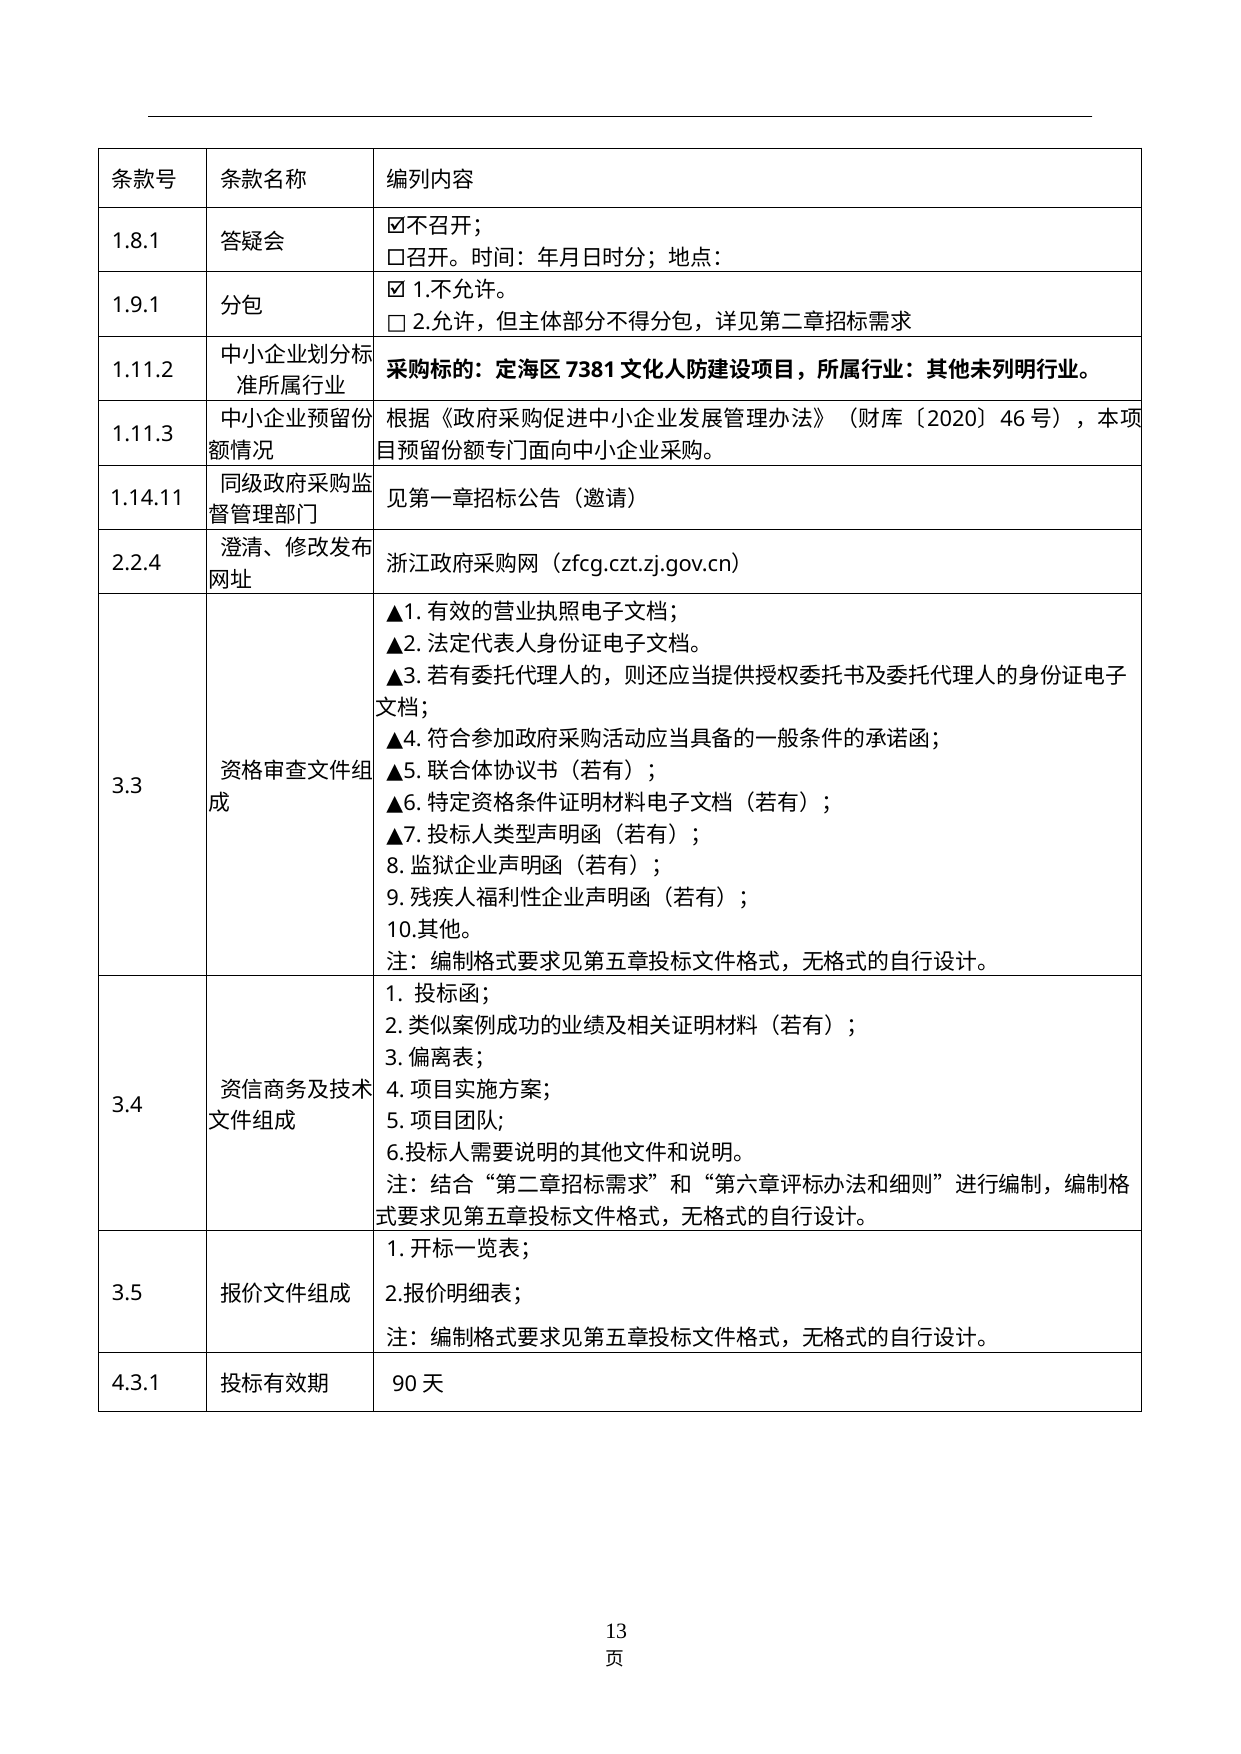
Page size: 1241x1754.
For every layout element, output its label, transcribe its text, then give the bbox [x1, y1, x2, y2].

table_cell 3.3 [99, 594, 206, 975]
table_header 编列内容 [374, 149, 1141, 207]
table_header 条款名称 [207, 149, 373, 207]
table_cell 见第一章招标公告（邀请） [374, 466, 1141, 529]
table_cell 答疑会 [207, 208, 373, 271]
table_cell 根据《政府采购促进中小企业发展管理办法》（财库〔2020〕46号），本项目预留份额专门面向中小企业采购。 [374, 401, 1141, 464]
table_cell 4.3.1 [99, 1353, 206, 1411]
table_cell 1.11.3 [99, 401, 206, 464]
table_cell 中小企业划分标准所属行业 [207, 337, 373, 400]
table_cell 资格审查文件组成 [207, 594, 373, 975]
table_cell 资信商务及技术文件组成 [207, 976, 373, 1230]
table_cell 1. 投标函； 2. 类似案例成功的业绩及相关证明材料（若有）； 3. 偏离表； 4. 项目实施方案； 5. 项目团队; 6.投标人需要说明的其他文件和说明。 注：结合“第二章招标需求”和“第六章评标办法和细则”进行编制，编制格式要求见第五章投标文件格式，无格式的自行设计。 [374, 976, 1141, 1230]
table_cell 90 天 [374, 1353, 1141, 1411]
table_cell 浙江政府采购网（zfcg.czt.zj.gov.cn） [374, 530, 1141, 593]
table_cell 采购标的：定海区7381文化人防建设项目，所属行业：其他未列明行业。 [374, 337, 1141, 400]
table_cell 同级政府采购监督管理部门 [207, 466, 373, 529]
table_cell 1.8.1 [99, 208, 206, 271]
table_cell 2.2.4 [99, 530, 206, 593]
table_cell 1. 开标一览表； 2.报价明细表； 注：编制格式要求见第五章投标文件格式，无格式的自行设计。 [374, 1231, 1141, 1352]
table_cell 不召开； 召开。时间：年月日时分；地点： [374, 208, 1141, 271]
table_cell 1.11.2 [99, 337, 206, 400]
table_cell 3.5 [99, 1231, 206, 1352]
table_cell 1.14.11 [99, 466, 206, 529]
table_cell 分包 [207, 272, 373, 336]
table_cell 中小企业预留份额情况 [207, 401, 373, 464]
table_cell 澄清、修改发布网址 [207, 530, 373, 593]
table_cell 3.4 [99, 976, 206, 1230]
table_header 条款号 [99, 149, 206, 207]
table_cell 报价文件组成 [207, 1231, 373, 1352]
table_cell 投标有效期 [207, 1353, 373, 1411]
table_cell 1.9.1 [99, 272, 206, 336]
table_cell ▲1. 有效的营业执照电子文档； ▲2. 法定代表人身份证电子文档。 ▲3. 若有委托代理人的，则还应当提供授权委托书及委托代理人的身份证电子文档； ▲4. 符合参加政府采购活动应当具备的一般条件的承诺函； ▲5. 联合体协议书（若有）； ▲6. 特定资格条件证明材料电子文档（若有）； ▲7. 投标人类型声明函（若有）； 8. 监狱企业声明函（若有）； 9. 残疾人福利性企业声明函（若有）； 10.其他。 注：编制格式要求见第五章投标文件格式，无格式的自行设计。 [374, 594, 1141, 975]
table_cell 1.不允许。 □ 2.允许，但主体部分不得分包，详见第二章招标需求 [374, 272, 1141, 336]
